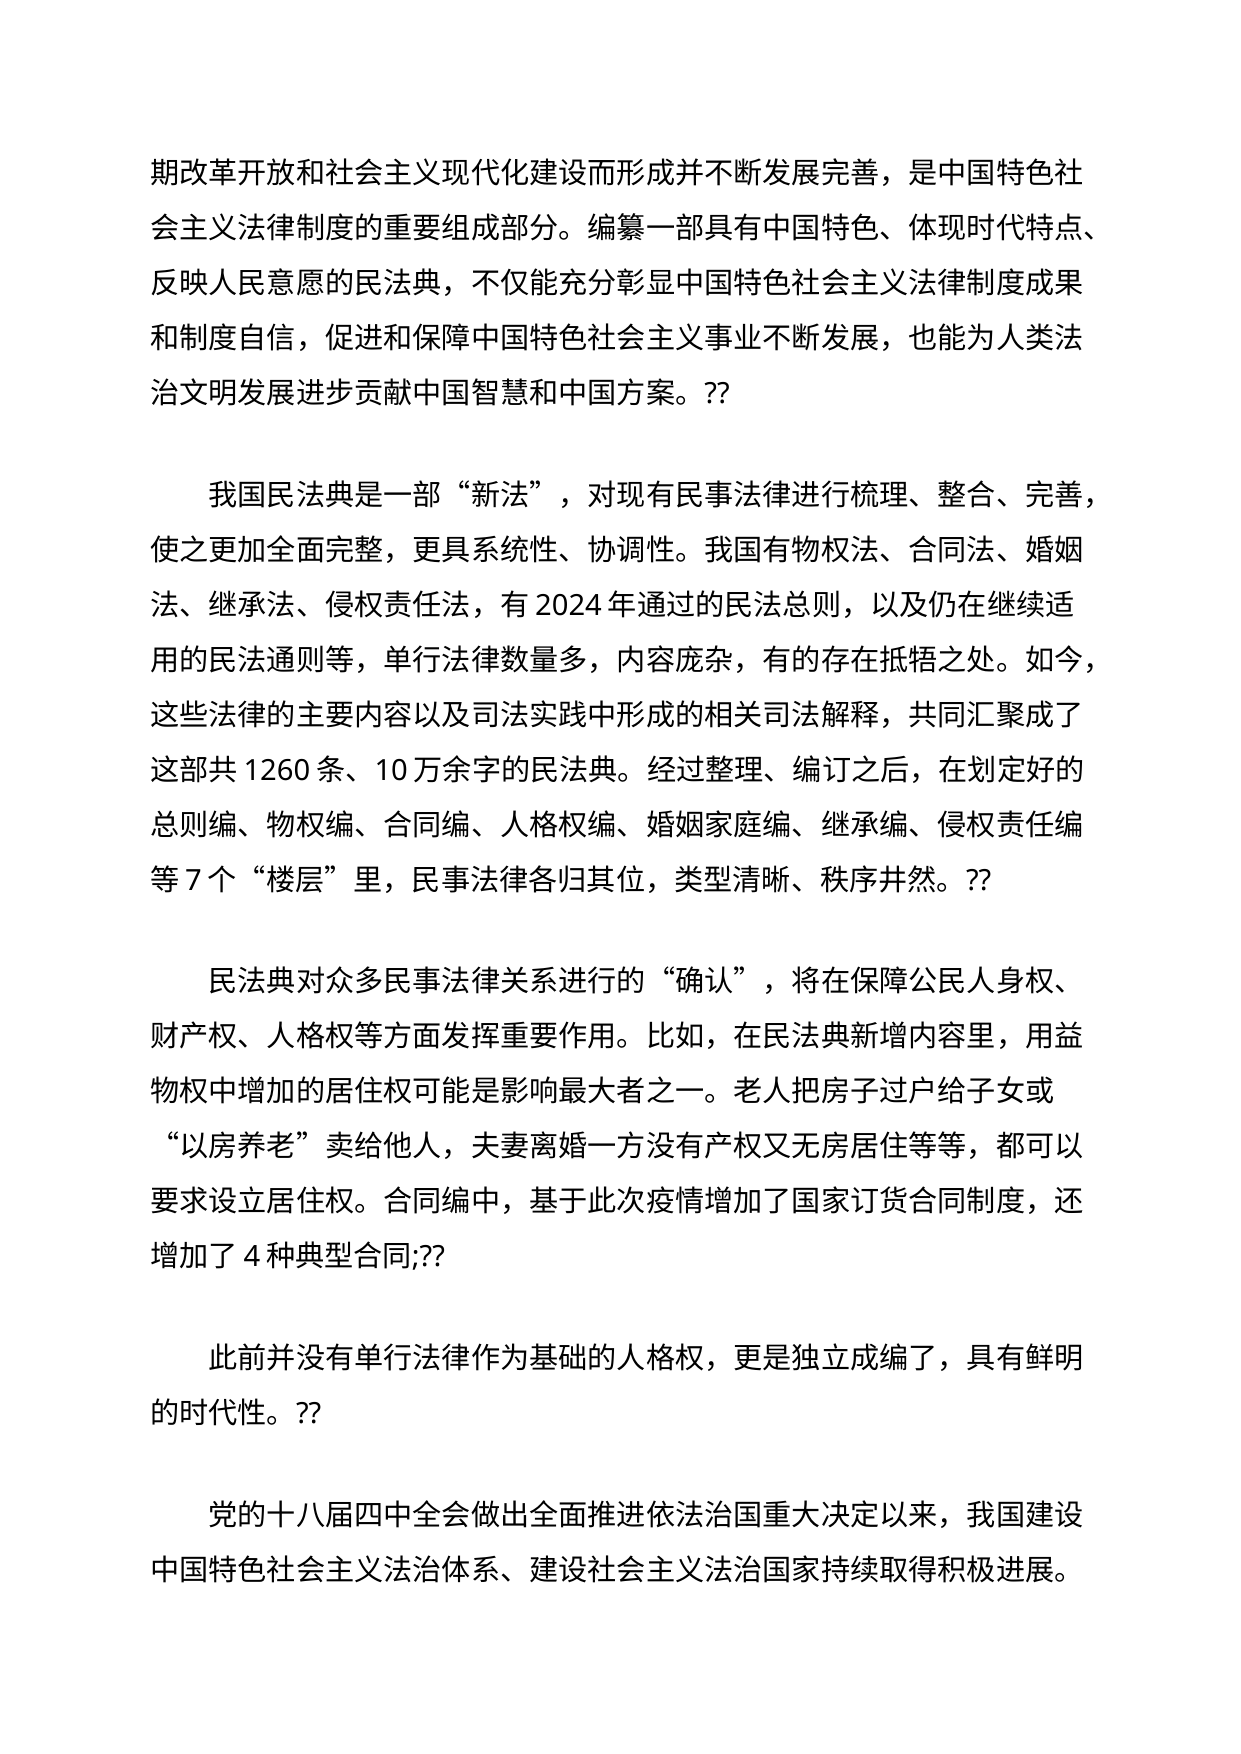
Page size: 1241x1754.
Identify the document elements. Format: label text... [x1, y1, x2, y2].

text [150, 150, 1090, 412]
text 此前并没有单行法律作为基础的人格权，更是独立成编了，具有鲜明的时代性。?? [150, 1334, 1090, 1432]
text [150, 1491, 1090, 1588]
text 我国民法典是一部“新法”，对现有民事法律进行梳理、整合、完善，使之更加全面完整，更具系统性、协调性。我国有物权法、合同法、婚姻法、继承法、侵权责任法，有2024年通过的民法总则，以及仍在继续适用的民法通则等，单行法律数量多，内容庞杂，有的存在抵牾之处。如今，这些法律的主要内容以及司法实践中形成的相关司法解释，共同汇聚成了这部共1260条、10万余字的民法典。经过整理、编订之后，在划定好的总则编、物权编、合同编、人格权编、婚姻家庭编、继承编、侵权责任编等7个“楼层”里，民事法律各归其位，类型清晰、秩序井然。?? [150, 472, 1090, 898]
text 民法典对众多民事法律关系进行的“确认”，将在保障公民人身权、财产权、人格权等方面发挥重要作用。比如，在民法典新增内容里，用益物权中增加的居住权可能是影响最大者之一。老人把房子过户给子女或“以房养老”卖给他人，夫妻离婚一方没有产权又无房居住等等，都可以要求设立居住权。合同编中，基于此次疫情增加了国家订货合同制度，还增加了4种典型合同;?? [150, 958, 1090, 1275]
